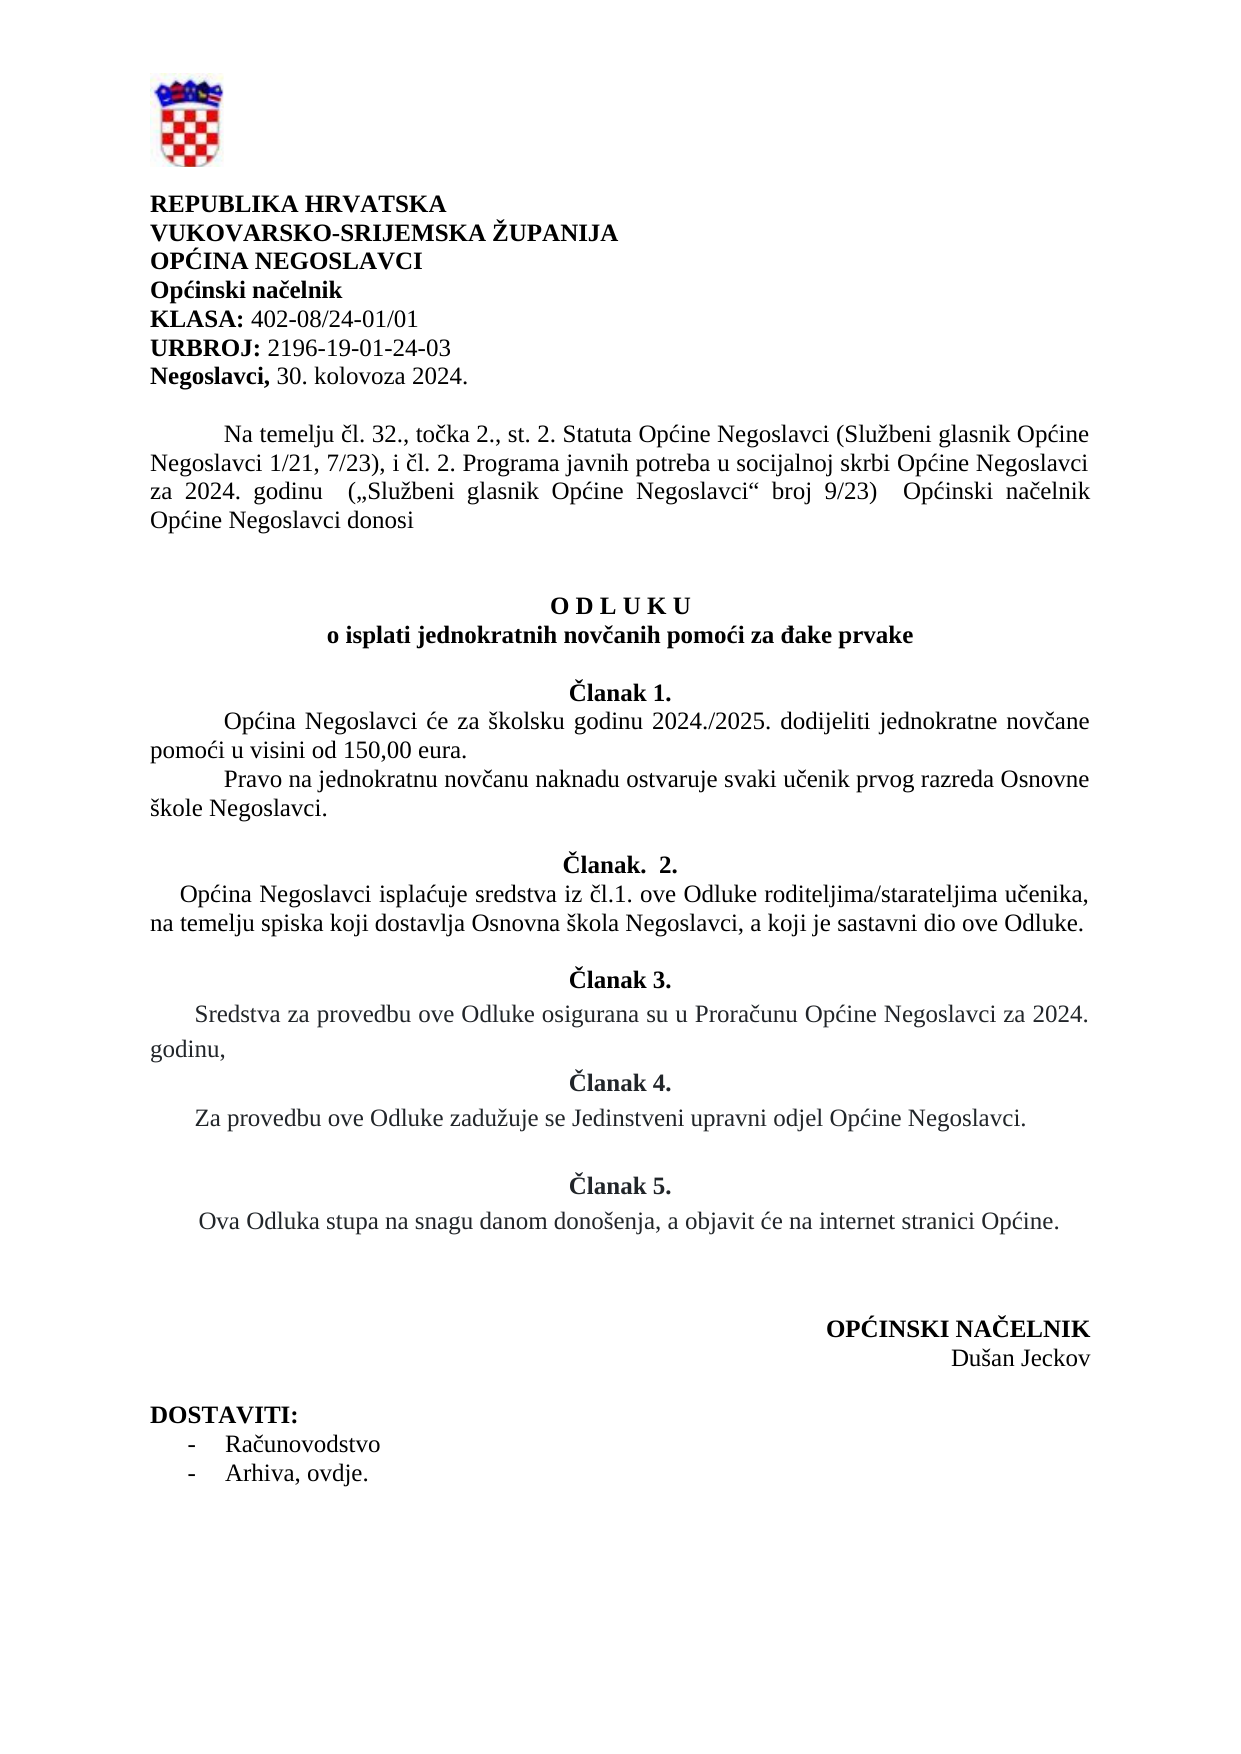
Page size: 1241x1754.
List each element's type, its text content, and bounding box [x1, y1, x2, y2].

picture [150, 73, 224, 167]
text Sredstva za provedbu ove Odluke osigurana su u Proračunu Općine Negoslavci za 2024. godinu, [150, 994, 1090, 1063]
text Članak. 2. [150, 850, 1090, 879]
text Općina Negoslavci isplaćuje sredstva iz čl.1. ove Odluke roditeljima/starateljima učenika, na temelju spiska koji dostavlja Osnovna škola Negoslavci, a koji je sastavni dio ove Odluke. [150, 879, 1090, 936]
text KLASA: 402-08/24-01/01 [150, 304, 1090, 333]
text Dušan Jeckov [150, 1343, 1090, 1372]
text URBROJ: 2196-19-01-24-03 [150, 333, 1090, 361]
text OPĆINA NEGOSLAVCI [150, 246, 1090, 275]
text Članak 3. [150, 965, 1090, 994]
list Računovodstvo [187, 1429, 1090, 1458]
text REPUBLIKA HRVATSKA [150, 189, 1090, 218]
text Općinski načelnik [150, 275, 1090, 304]
list Arhiva, ovdje. [187, 1458, 1090, 1487]
text Pravo na jednokratnu novčanu naknadu ostvaruje svaki učenik prvog razreda Osnovne škole Negoslavci. [150, 764, 1090, 821]
text Članak 4. [150, 1063, 1090, 1097]
text DOSTAVITI: [150, 1401, 1090, 1429]
text VUKOVARSKO-SRIJEMSKA ŽUPANIJA [150, 218, 1090, 246]
text Općina Negoslavci će za školsku godinu 2024./2025. dodijeliti jednokratne novčane pomoći u visini od 150,00 eura. [150, 706, 1090, 764]
text OPĆINSKI NAČELNIK [150, 1314, 1090, 1343]
text Članak 5. [150, 1166, 1090, 1200]
text O D L U K U [150, 591, 1090, 620]
text Na temelju čl. 32., točka 2., st. 2. Statuta Općine Negoslavci (Službeni glasnik Općine Negoslavci 1/21, 7/23), i čl. 2. Programa javnih potreba u socijalnoj skrbi Općine Negoslavci za 2024. godinu („Službeni glasnik Općine Negoslavci“ broj 9/23) Općinski načelnik Općine Negoslavci donosi [150, 419, 1090, 534]
text o isplati jednokratnih novčanih pomoći za đake prvake [150, 620, 1090, 649]
text Negoslavci, 30. kolovoza 2024. [150, 361, 1090, 390]
text Članak 1. [150, 678, 1090, 706]
text Ova Odluka stupa na snagu danom donošenja, a objavit će na internet stranici Općine. [150, 1200, 1090, 1234]
text Za provedbu ove Odluke zadužuje se Jedinstveni upravni odjel Općine Negoslavci. [150, 1097, 1090, 1131]
